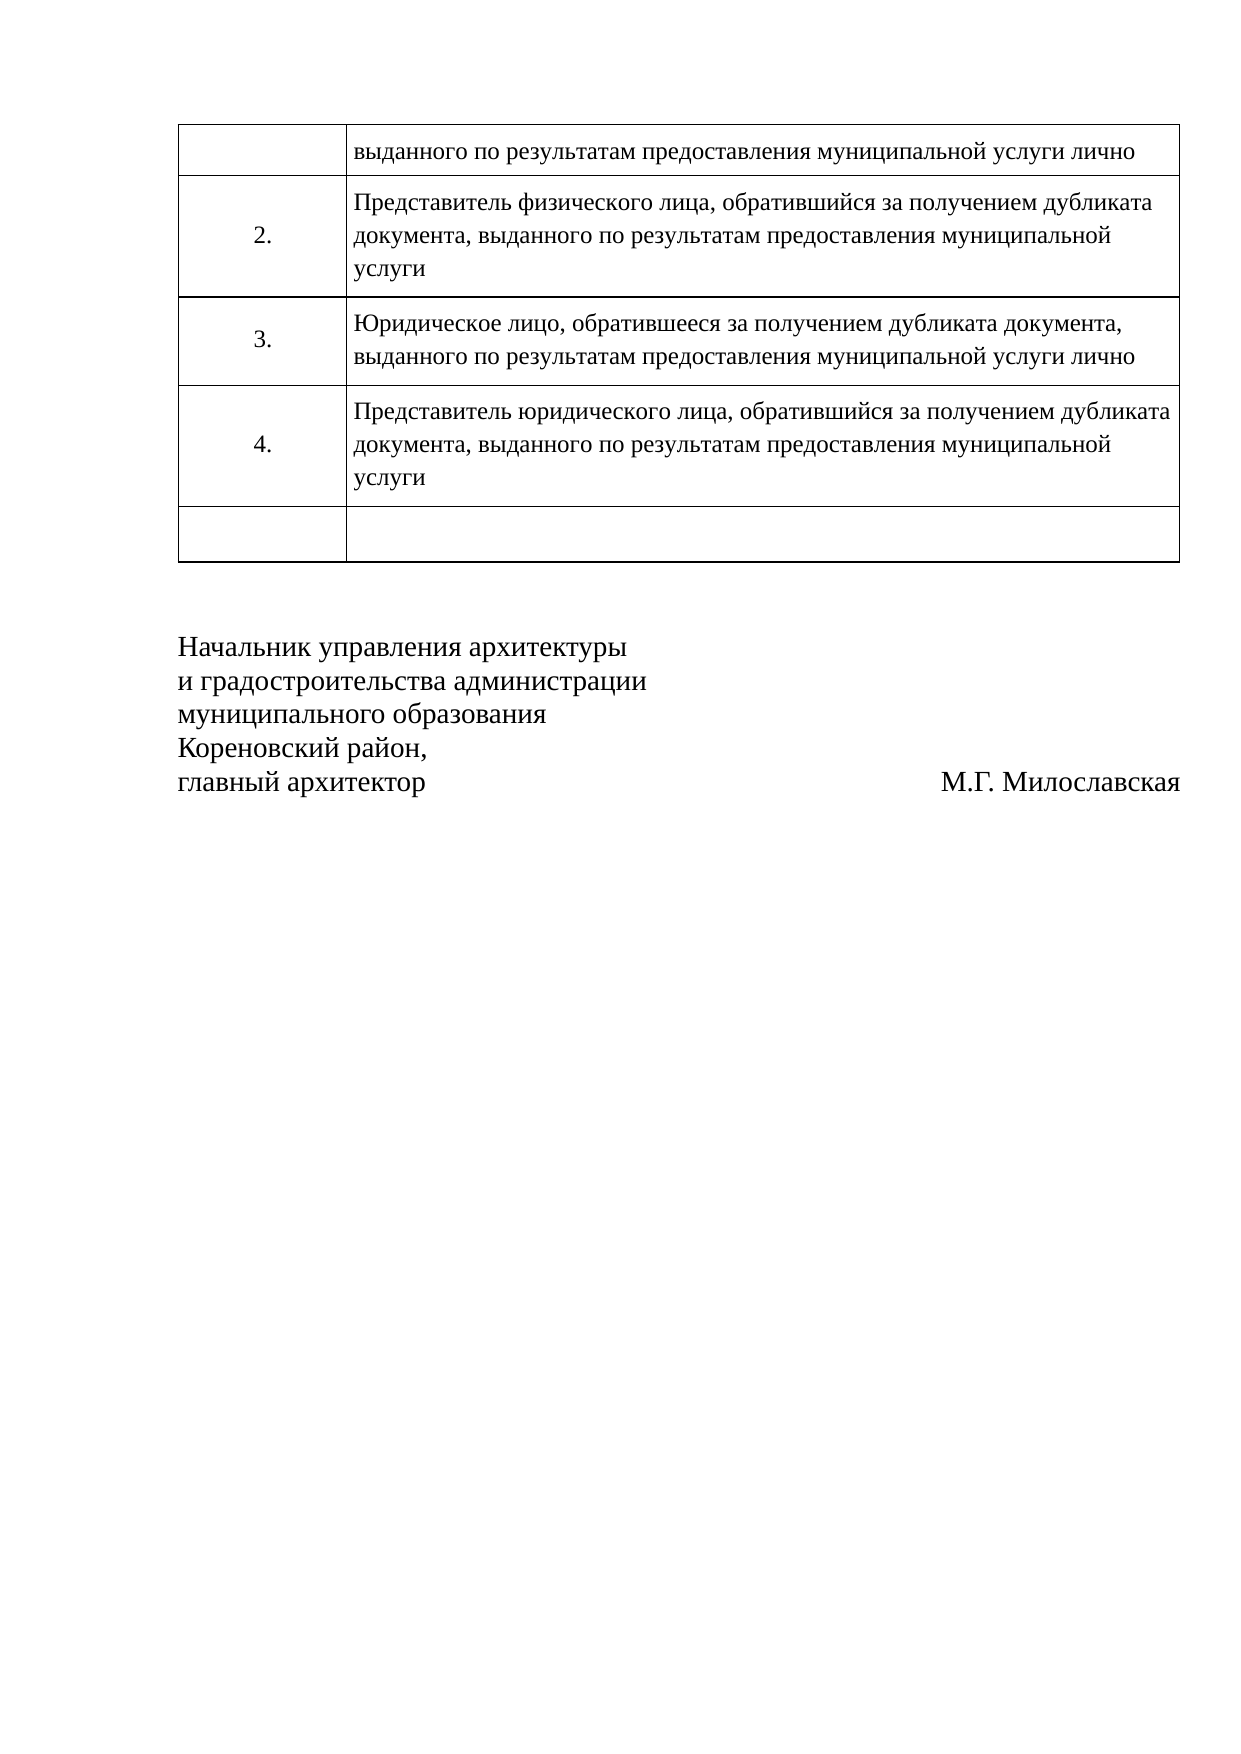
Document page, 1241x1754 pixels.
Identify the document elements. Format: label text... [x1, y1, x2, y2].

text и градостроительства администрации [177, 663, 1181, 697]
table_cell Представитель физического лица, обратившийся за получением дубликата документа, выданного по результатам предоставления муниципальной услуги [347, 176, 1179, 296]
table_cell [347, 507, 1179, 561]
text муниципального образования [177, 697, 1181, 730]
table_cell 4. [179, 386, 346, 506]
table_cell [179, 507, 346, 561]
text Кореновский район, [177, 730, 1181, 764]
table_cell 1. [179, 125, 346, 175]
table_cell Представитель юридического лица, обратившийся за получением дубликата документа, выданного по результатам предоставления муниципальной услуги [347, 386, 1179, 506]
text главный архитектор М.Г. Милославская [177, 764, 1181, 797]
text Начальник управления архитектуры [177, 629, 1181, 663]
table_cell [347, 125, 1179, 175]
table_cell Юридическое лицо, обратившееся за получением дубликата документа, выданного по результатам предоставления муниципальной услуги лично [347, 298, 1179, 385]
table_cell 2. [179, 176, 346, 296]
table_cell 3. [179, 298, 346, 385]
